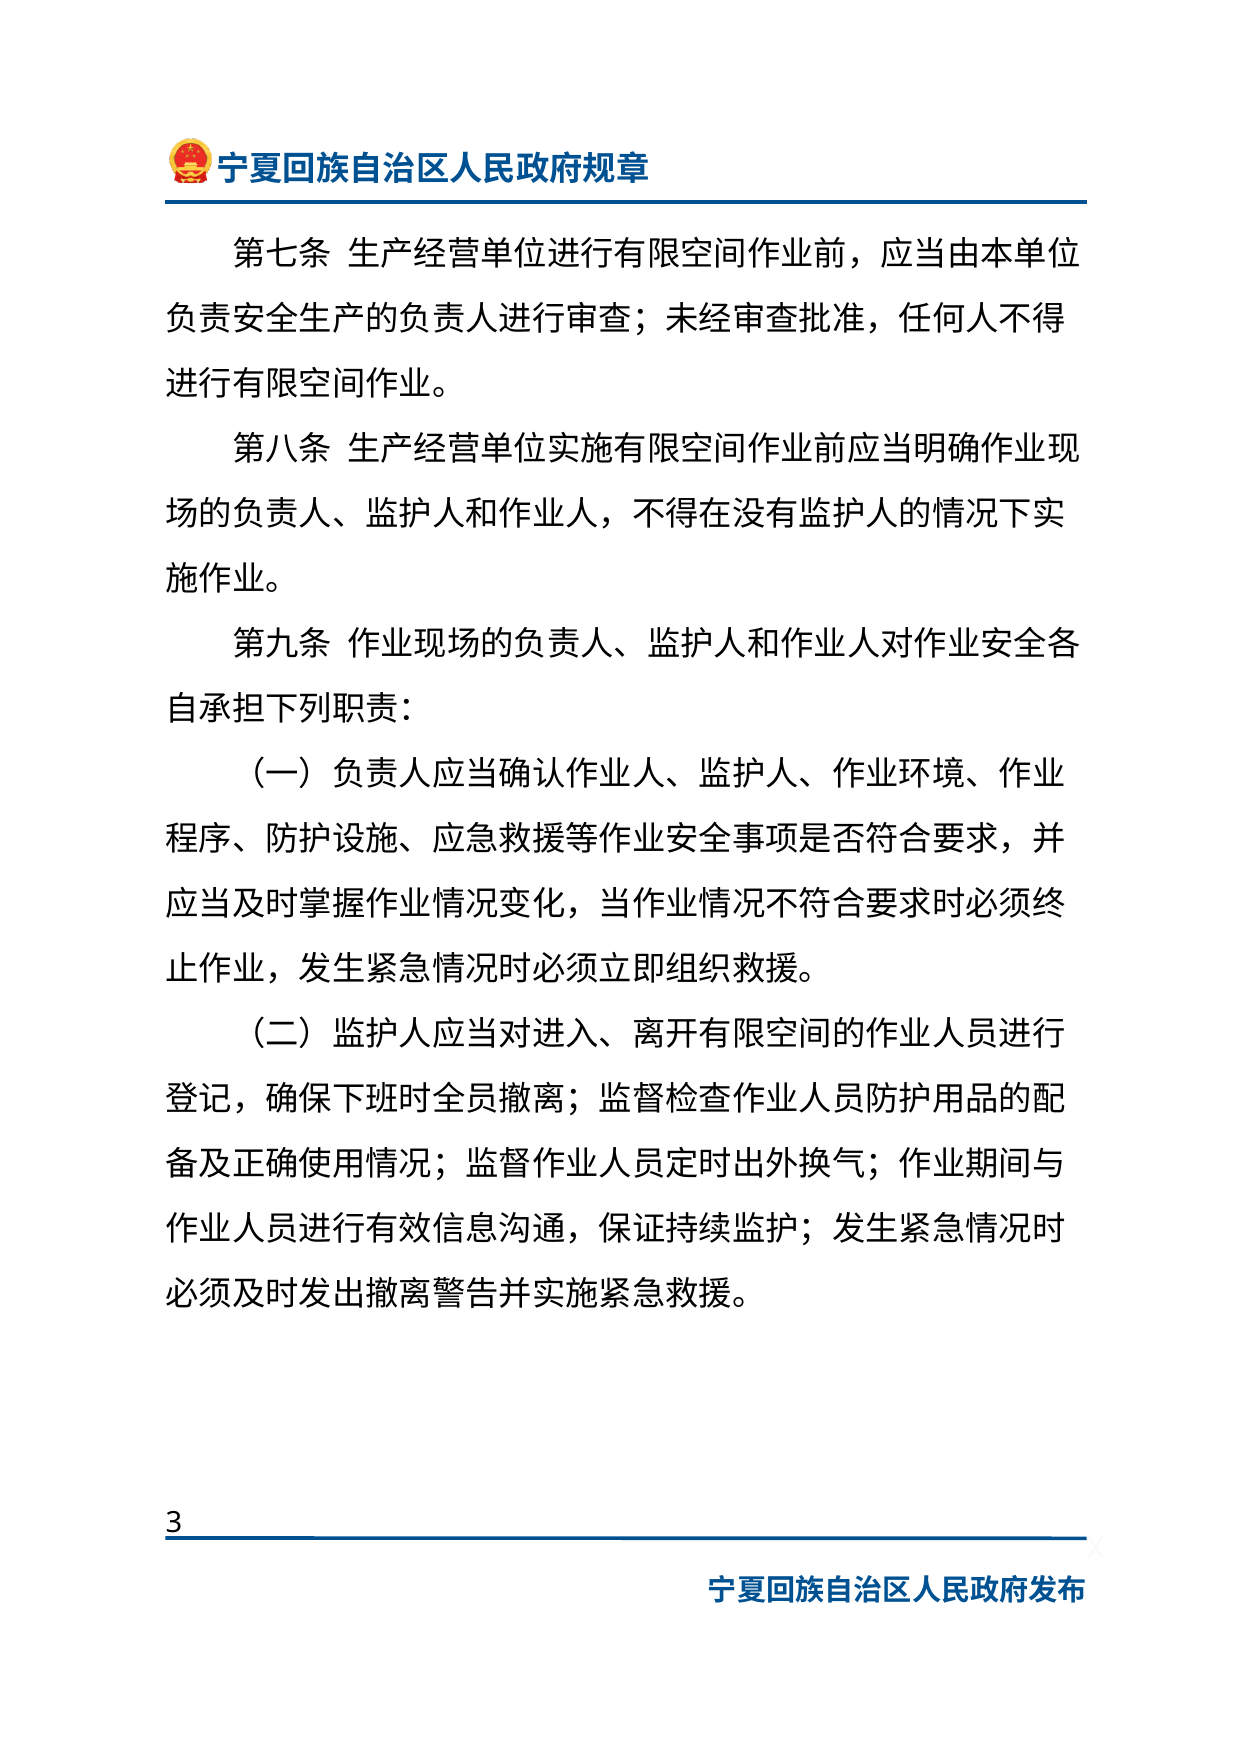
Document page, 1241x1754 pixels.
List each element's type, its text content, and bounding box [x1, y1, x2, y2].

picture [165, 136, 216, 187]
text 第七条 生产经营单位进行有限空间作业前，应当由本单位负责安全生产的负责人进行审查；未经审查批准，任何人不得进行有限空间作业。 [165, 219, 1087, 414]
text （二）监护人应当对进入、离开有限空间的作业人员进行登记，确保下班时全员撤离；监督检查作业人员防护用品的配备及正确使用情况；监督作业人员定时出外换气；作业期间与作业人员进行有效信息沟通，保证持续监护；发生紧急情况时必须及时发出撤离警告并实施紧急救援。 [165, 999, 1087, 1324]
text 第八条 生产经营单位实施有限空间作业前应当明确作业现场的负责人、监护人和作业人，不得在没有监护人的情况下实施作业。 [165, 414, 1087, 609]
text 第九条 作业现场的负责人、监护人和作业人对作业安全各自承担下列职责： [165, 609, 1087, 739]
text （一）负责人应当确认作业人、监护人、作业环境、作业程序、防护设施、应急救援等作业安全事项是否符合要求，并应当及时掌握作业情况变化，当作业情况不符合要求时必须终止作业，发生紧急情况时必须立即组织救援。 [165, 739, 1087, 999]
